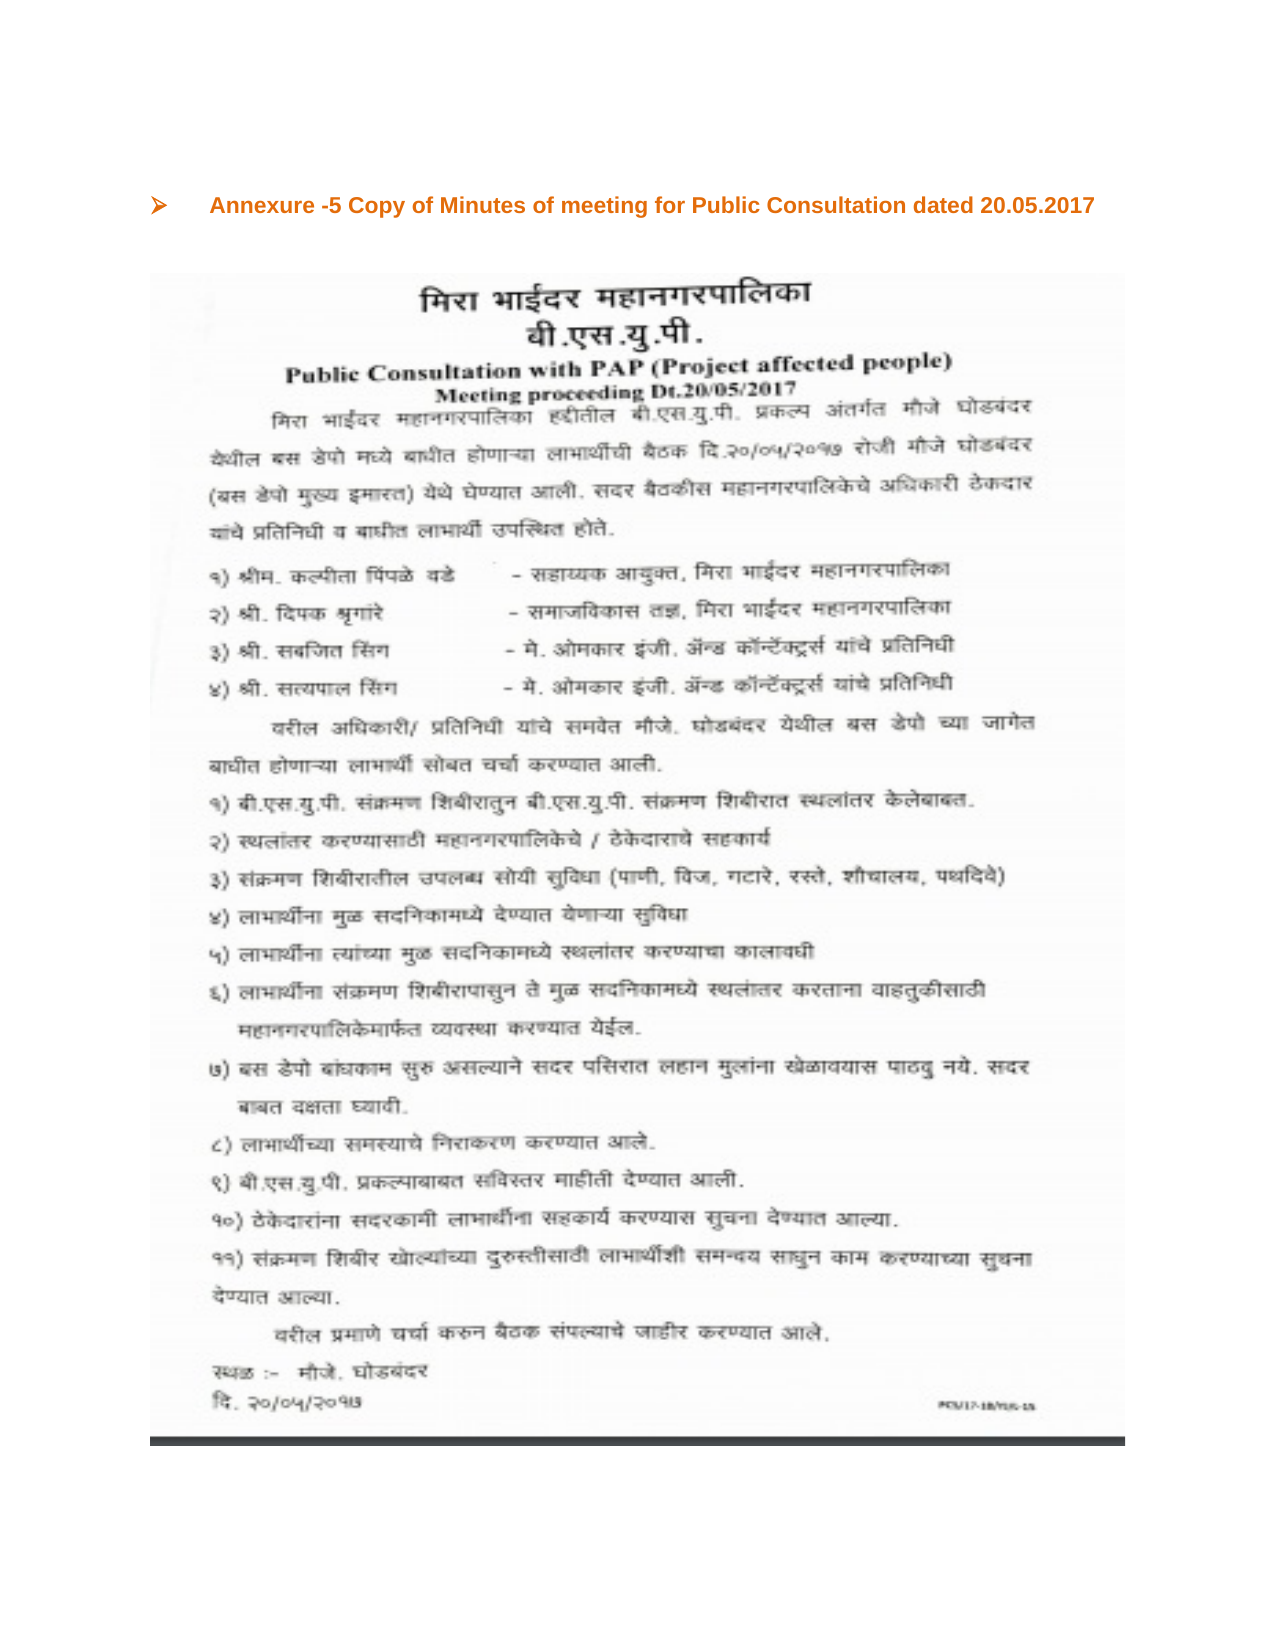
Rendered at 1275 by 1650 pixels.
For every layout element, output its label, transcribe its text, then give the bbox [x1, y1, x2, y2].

subtitle Annexure -5 Copy of Minutes of meeting for Public Consultation dated 20.05.2017 [150, 192, 1196, 218]
picture [150, 273, 1125, 1446]
